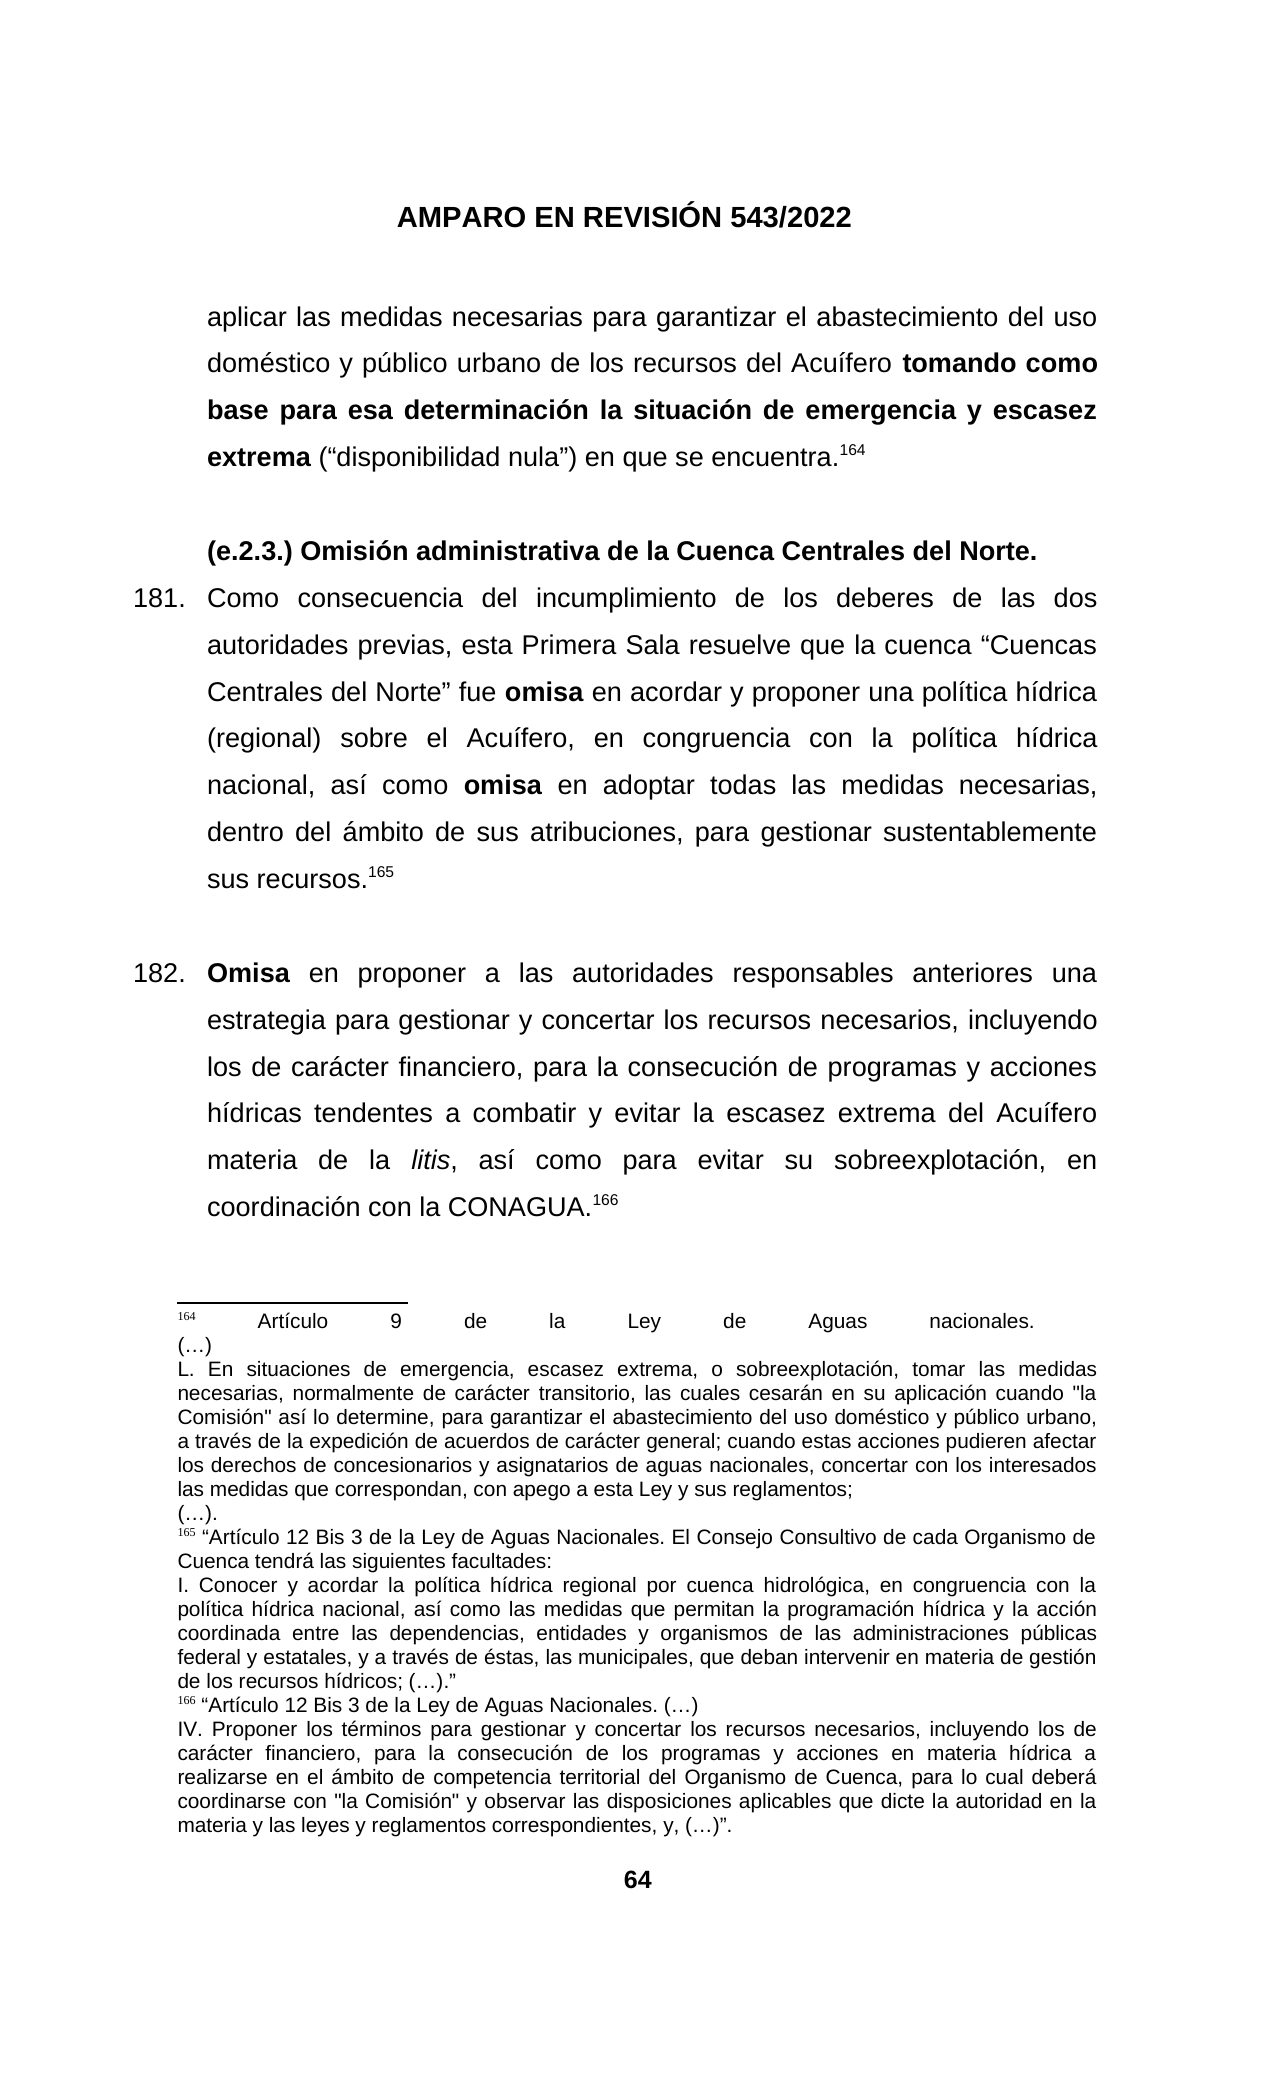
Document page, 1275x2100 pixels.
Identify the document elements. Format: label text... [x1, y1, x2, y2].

list En un orden de ideas distinto a las obligaciones “normativas” o “regulatorias”, se estima que la CONAGUA fue omisa en adoptar y aplicar las medidas necesarias para garantizar el abastecimiento del uso doméstico y público urbano de los recursos del Acuífero tomando como base para esa determinación la situación de emergencia y escasez extrema (“disponibilidad nula”) en que se encuentra. [133, 301, 1098, 472]
list Como consecuencia del incumplimiento de los deberes de las dos autoridades previas, esta Primera Sala resuelve que la cuenca “Cuencas Centrales del Norte” fue omisa en acordar y proponer una política hídrica (regional) sobre el Acuífero, en congruencia con la política hídrica nacional, así como omisa en adoptar todas las medidas necesarias, dentro del ámbito de sus atribuciones, para gestionar sustentablemente sus recursos. [133, 582, 1098, 894]
text (e.2.3.) Omisión administrativa de la Cuenca Centrales del Norte. [207, 535, 1098, 566]
list Omisa en proponer a las autoridades responsables anteriores una estrategia para gestionar y concertar los recursos necesarios, incluyendo los de carácter financiero, para la consecución de programas y acciones hídricas tendentes a combatir y evitar la escasez extrema del Acuífero materia de la litis, así como para evitar su sobreexplotación, en coordinación con la CONAGUA. [133, 957, 1098, 1222]
